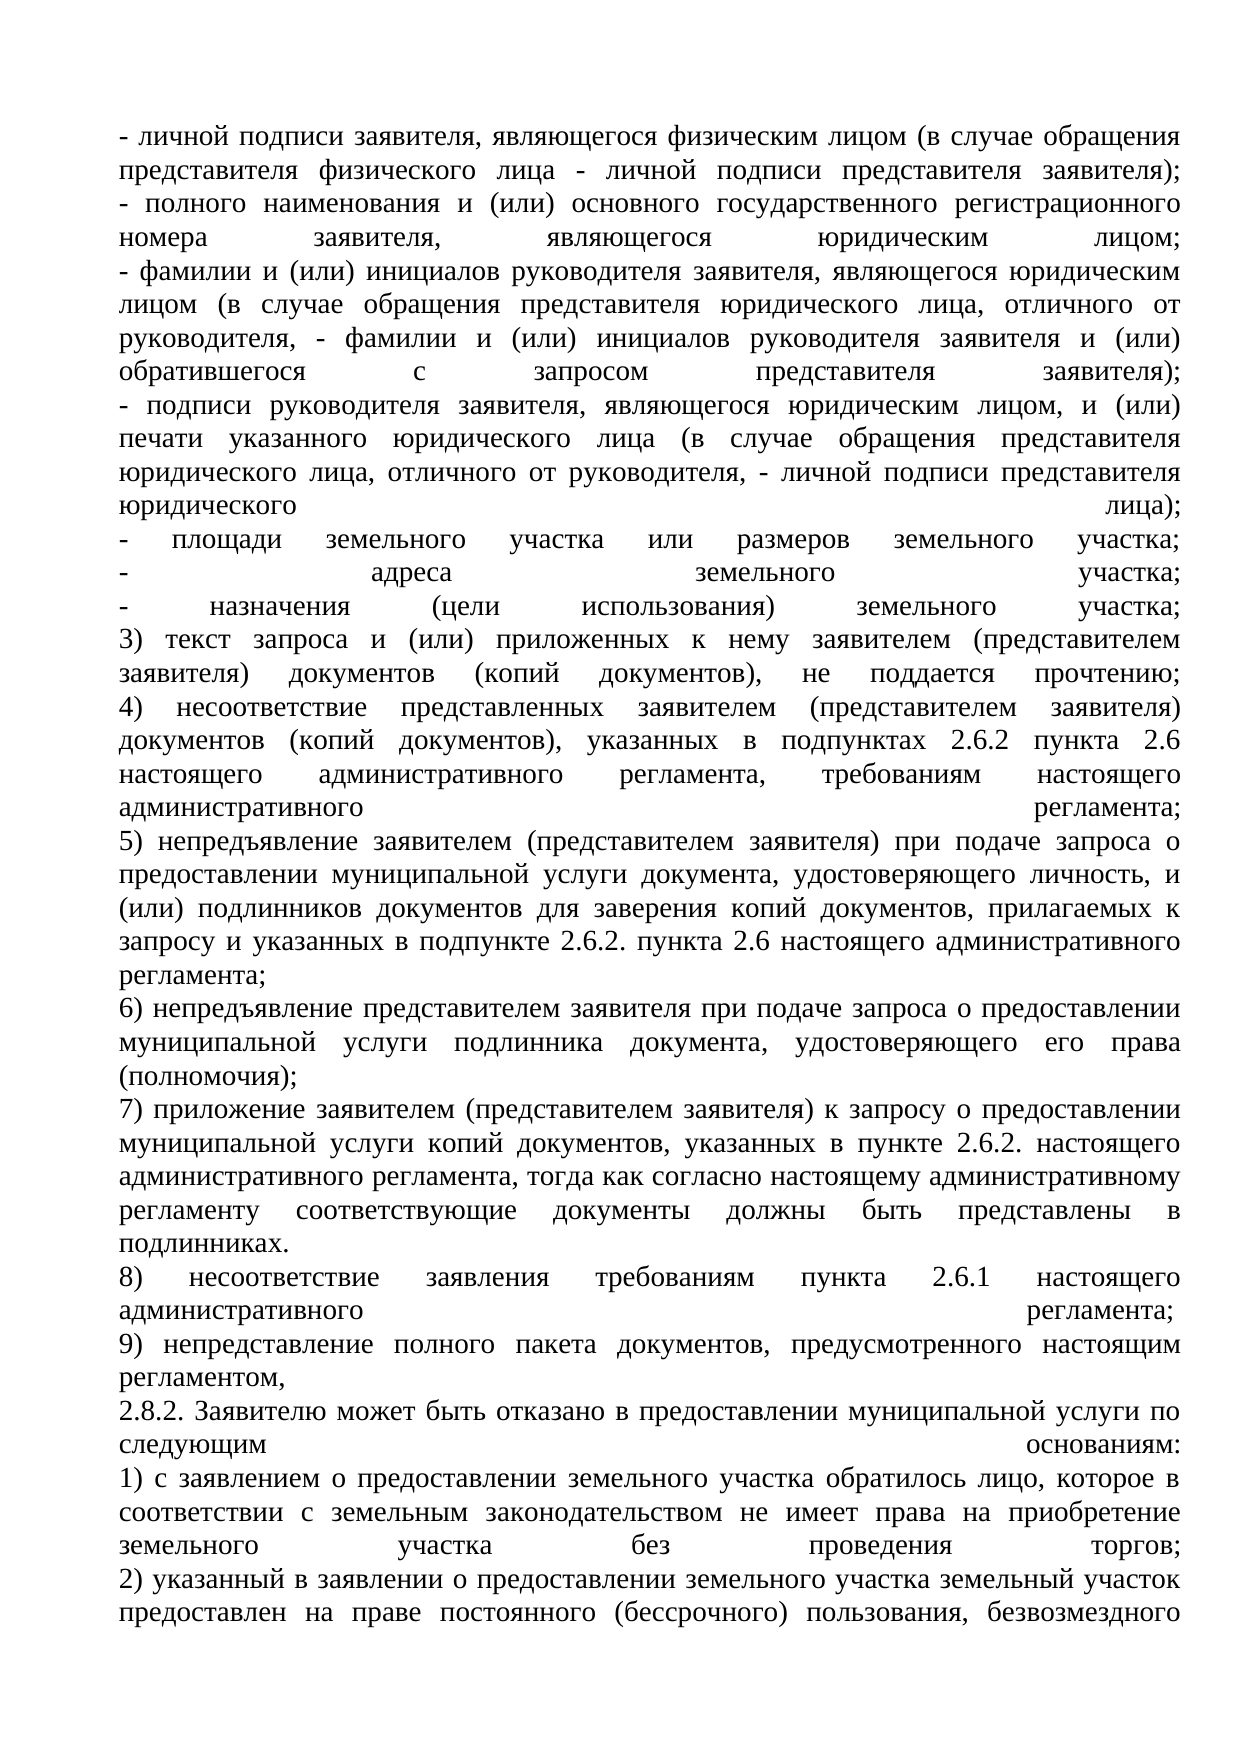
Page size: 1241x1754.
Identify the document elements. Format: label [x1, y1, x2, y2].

text [118, 118, 1182, 1628]
